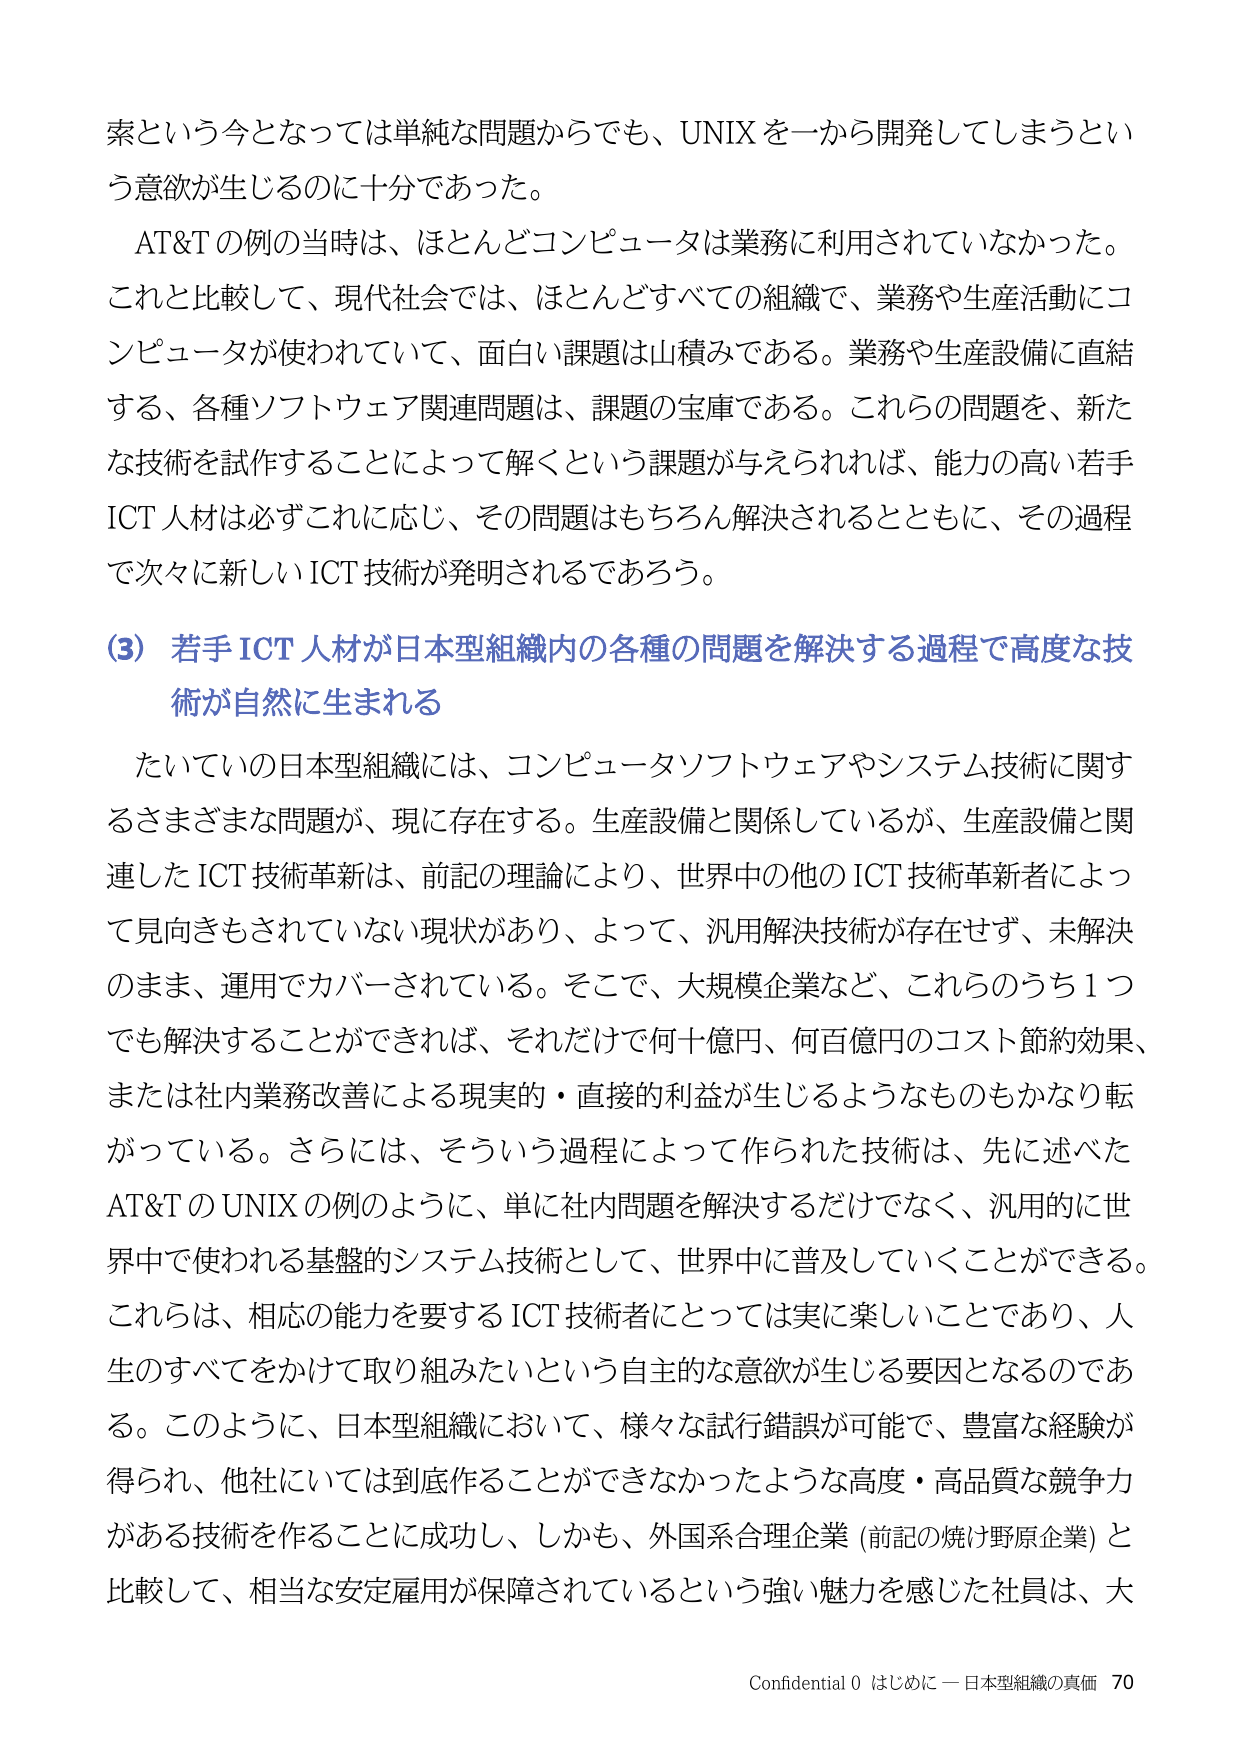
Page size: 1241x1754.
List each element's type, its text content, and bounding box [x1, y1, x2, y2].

subtitle 若手ICT人材が日本型組織内の各種の問題を解決する過程で高度な技術が自然に生まれる [106, 621, 1134, 731]
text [106, 106, 1134, 216]
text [106, 739, 1134, 1619]
text AT&Tの例の当時は、ほとんどコンピュータは業務に利用されていなかった。これと比較して、現代社会では、ほとんどすべての組織で、業務や生産活動にコンピュータが使われていて、面白い課題は山積みである。業務や生産設備に直結する、各種ソフトウェア関連問題は、課題の宝庫である。これらの問題を、新たな技術を試作することによって解くという課題が与えられれば、能力の高い若手ICT人材は必ずこれに応じ、その問題はもちろん解決されるとともに、その過程で次々に新しいICT技術が発明されるであろう。 [106, 216, 1134, 601]
